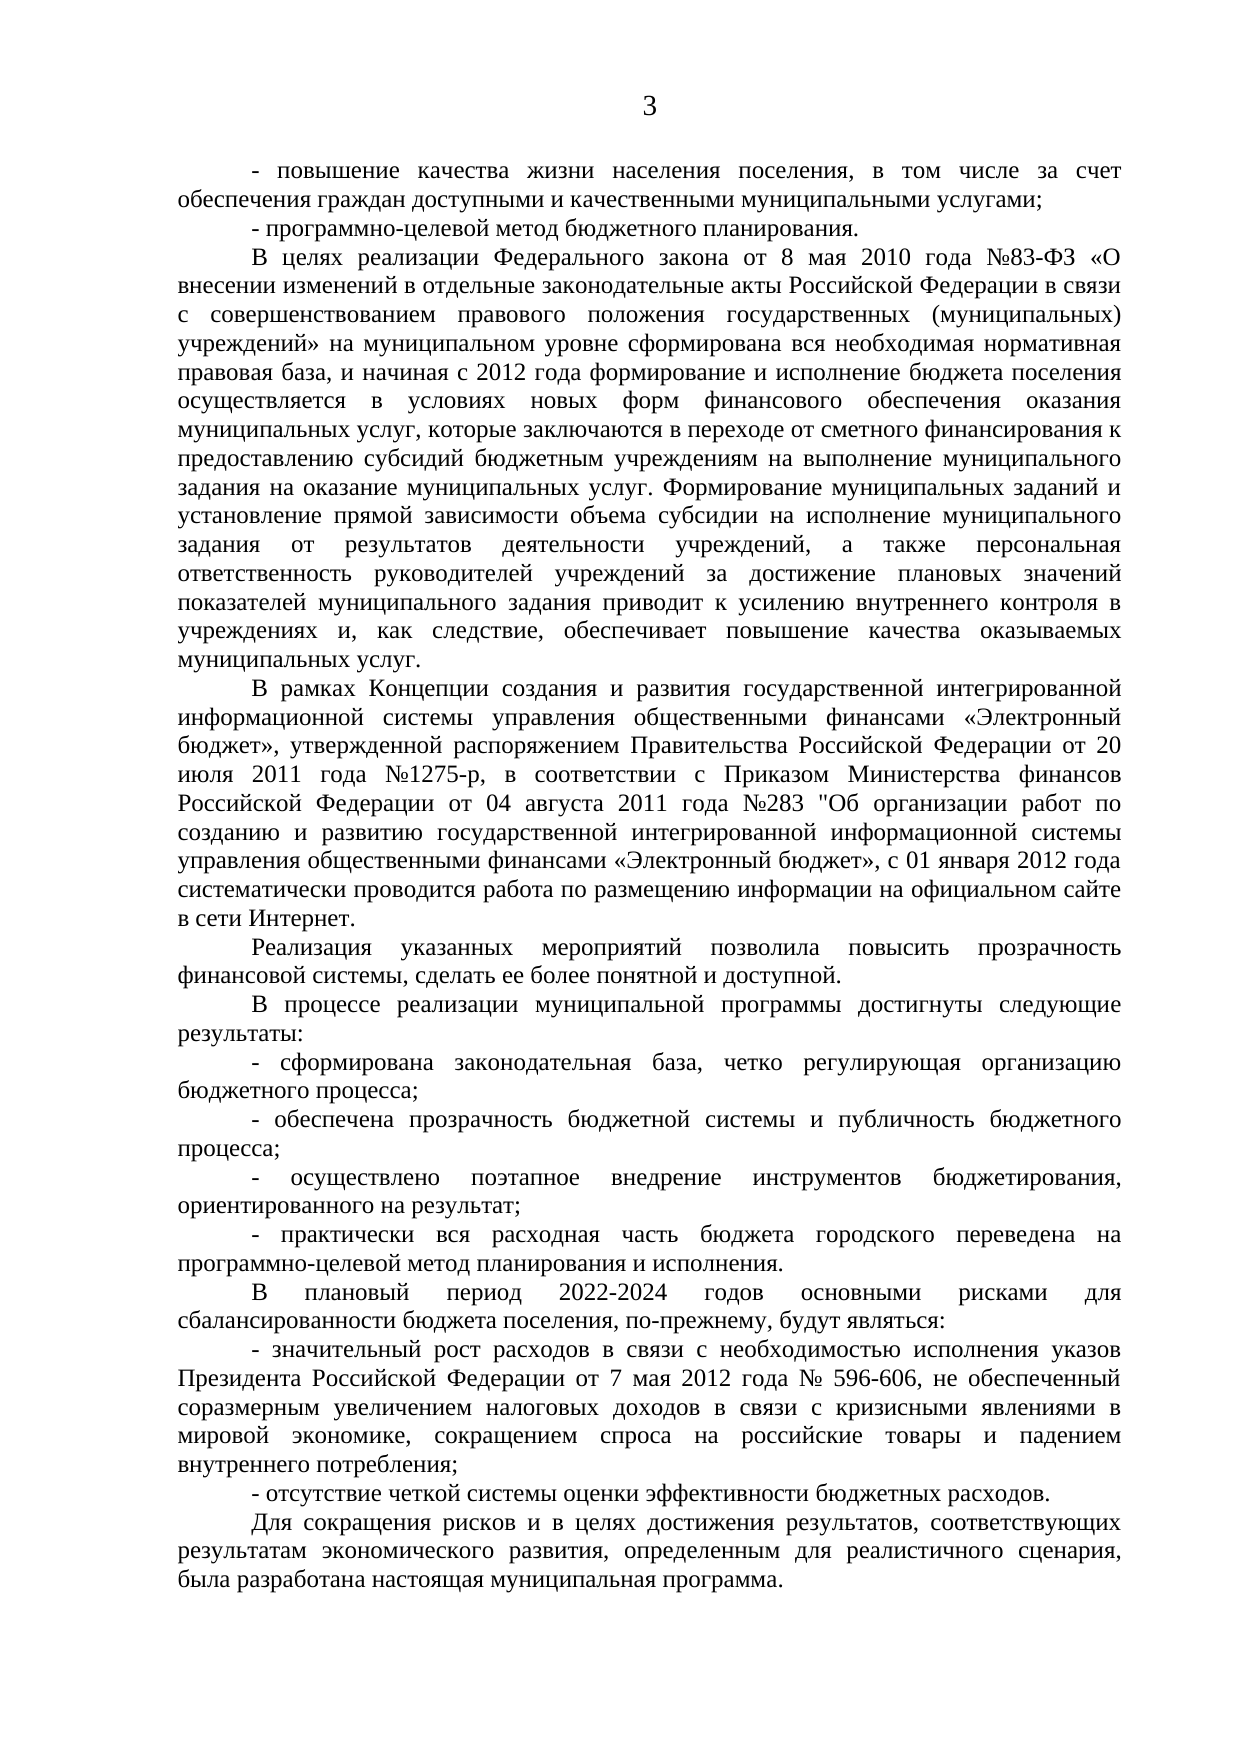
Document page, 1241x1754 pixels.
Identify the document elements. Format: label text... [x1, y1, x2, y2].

text - осуществлено поэтапное внедрение инструментов бюджетирования, ориентированного на результат; [177, 1162, 1122, 1219]
text В процессе реализации муниципальной программы достигнуты следующие результаты: [177, 989, 1122, 1047]
text Реализация указанных мероприятий позволила повысить прозрачность финансовой системы, сделать ее более понятной и доступной. [177, 932, 1122, 989]
text Для сокращения рисков и в целях достижения результатов, соответствующих результатам экономического развития, определенным для реалистичного сценария, была разработана настоящая муниципальная программа. [177, 1507, 1122, 1593]
text - сформирована законодательная база, четко регулирующая организацию бюджетного процесса; [177, 1047, 1122, 1104]
text - значительный рост расходов в связи с необходимостью исполнения указов Президента Российской Федерации от 7 мая 2012 года № 596-606, не обеспеченный соразмерным увеличением налоговых доходов в связи с кризисными явлениями в мировой экономике, сокращением спроса на российские товары и падением внутреннего потребления; [177, 1334, 1122, 1478]
text В плановый период 2022-2024 годов основными рисками для сбалансированности бюджета поселения, по-прежнему, будут являться: [177, 1277, 1122, 1334]
text - повышение качества жизни населения поселения, в том числе за счет обеспечения граждан доступными и качественными муниципальными услугами; [177, 156, 1122, 213]
text В рамках Концепции создания и развития государственной интегрированной информационной системы управления общественными финансами «Электронный бюджет», утвержденной распоряжением Правительства Российской Федерации от 20 июля 2011 года №1275-р, в соответствии с Приказом Министерства финансов Российской Федерации от 04 августа 2011 года №283 "Об организации работ по созданию и развитию государственной интегрированной информационной системы управления общественными финансами «Электронный бюджет», с 01 января 2012 года систематически проводится работа по размещению информации на официальном сайте в сети Интернет. [177, 673, 1122, 932]
text - программно-целевой метод бюджетного планирования. [177, 213, 1122, 242]
text - отсутствие четкой системы оценки эффективности бюджетных расходов. [177, 1478, 1122, 1507]
text - практически вся расходная часть бюджета городского переведена на программно-целевой метод планирования и исполнения. [177, 1219, 1122, 1277]
text В целях реализации Федерального закона от 8 мая 2010 года №83-ФЗ «О внесении изменений в отдельные законодательные акты Российской Федерации в связи с совершенствованием правового положения государственных (муниципальных) учреждений» на муниципальном уровне сформирована вся необходимая нормативная правовая база, и начиная с 2012 года формирование и исполнение бюджета поселения осуществляется в условиях новых форм финансового обеспечения оказания муниципальных услуг, которые заключаются в переходе от сметного финансирования к предоставлению субсидий бюджетным учреждениям на выполнение муниципального задания на оказание муниципальных услуг. Формирование муниципальных заданий и установление прямой зависимости объема субсидии на исполнение муниципального задания от результатов деятельности учреждений, а также персональная ответственность руководителей учреждений за достижение плановых значений показателей муниципального задания приводит к усилению внутреннего контроля в учреждениях и, как следствие, обеспечивает повышение качества оказываемых муниципальных услуг. [177, 242, 1122, 673]
text - обеспечена прозрачность бюджетной системы и публичность бюджетного процесса; [177, 1104, 1122, 1162]
